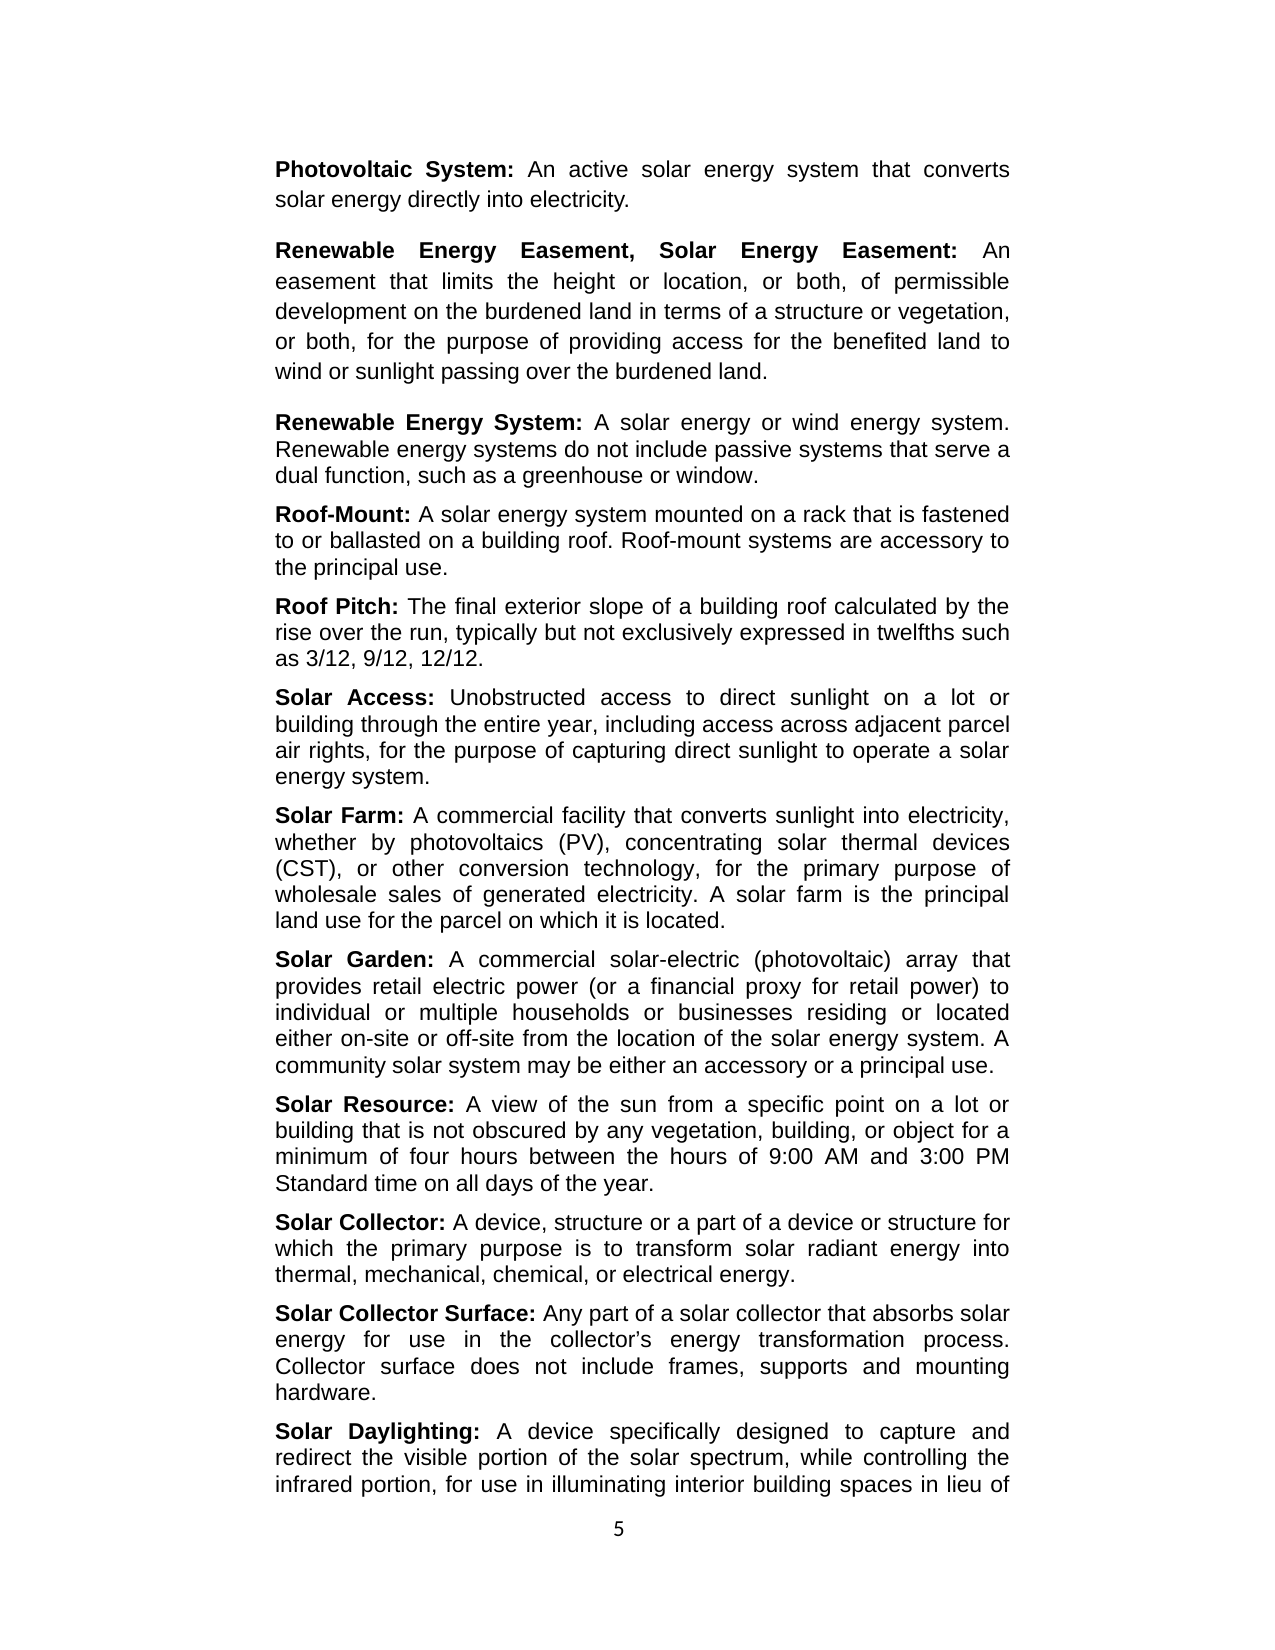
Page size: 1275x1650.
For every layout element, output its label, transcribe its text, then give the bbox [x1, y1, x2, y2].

text Photovoltaic System: An active solar energy system that converts solar energy directly into electricity. [275, 156, 1010, 213]
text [275, 1418, 1010, 1497]
text Renewable Energy Easement, Solar Energy Easement: An easement that limits the height or location, or both, of permissible development on the burdened land in terms of a structure or vegetation, or both, for the purpose of providing access for the benefited land to wind or sunlight passing over the burdened land. [275, 237, 1010, 385]
text Renewable Energy System: A solar energy or wind energy system. Renewable energy systems do not include passive systems that serve a dual function, such as a greenhouse or window. [275, 409, 1010, 488]
text Roof Pitch: The final exterior slope of a building roof calculated by the rise over the run, typically but not exclusively expressed in twelfths such as 3/12, 9/12, 12/12. [275, 593, 1010, 672]
text Solar Farm: A commercial facility that converts sunlight into electricity, whether by photovoltaics (PV), concentrating solar thermal devices (CST), or other conversion technology, for the primary purpose of wholesale sales of generated electricity. A solar farm is the principal land use for the parcel on which it is located. [275, 802, 1010, 934]
text Roof-Mount: A solar energy system mounted on a rack that is fastened to or ballasted on a building roof. Roof-mount systems are accessory to the principal use. [275, 501, 1010, 580]
text Solar Resource: A view of the sun from a specific point on a lot or building that is not obscured by any vegetation, building, or object for a minimum of four hours between the hours of 9:00 AM and 3:00 PM Standard time on all days of the year. [275, 1091, 1010, 1196]
text Solar Collector Surface: Any part of a solar collector that absorbs solar energy for use in the collector’s energy transformation process. Collector surface does not include frames, supports and mounting hardware. [275, 1300, 1010, 1406]
text Solar Collector: A device, structure or a part of a device or structure for which the primary purpose is to transform solar radiant energy into thermal, mechanical, chemical, or electrical energy. [275, 1208, 1010, 1287]
text Solar Access: Unobstructed access to direct sunlight on a lot or building through the entire year, including access across adjacent parcel air rights, for the purpose of capturing direct sunlight to operate a solar energy system. [275, 684, 1010, 790]
text Solar Garden: A commercial solar-electric (photovoltaic) array that provides retail electric power (or a financial proxy for retail power) to individual or multiple households or businesses residing or located either on-site or off-site from the location of the solar energy system. A community solar system may be either an accessory or a principal use. [275, 946, 1010, 1078]
